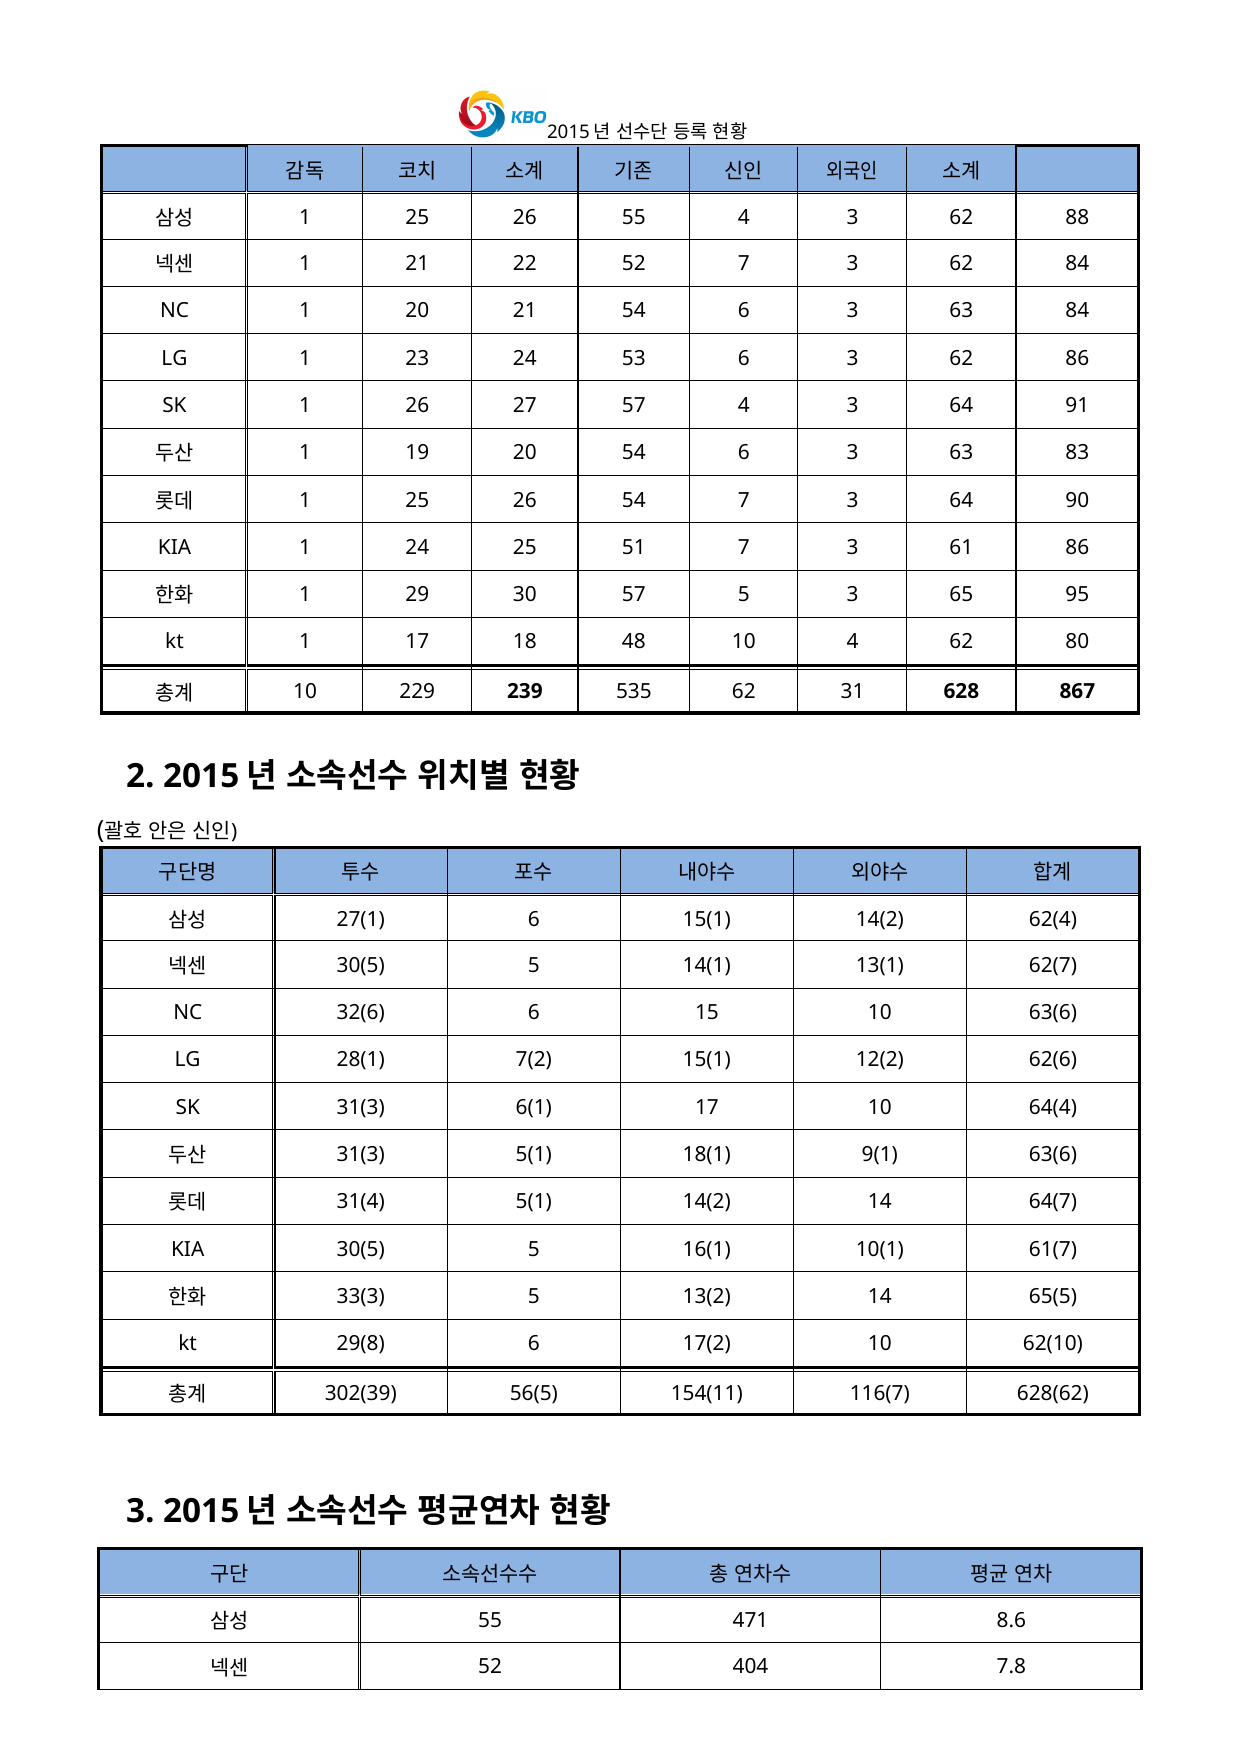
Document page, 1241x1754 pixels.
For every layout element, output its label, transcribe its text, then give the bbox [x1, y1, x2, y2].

table_cell 넥센 [100, 1643, 358, 1689]
table_cell 25 [472, 523, 577, 569]
table_header 투수 [276, 849, 447, 893]
table_cell 12(2) [794, 1036, 966, 1082]
table_cell 1 [248, 194, 362, 238]
table_cell 24 [472, 334, 577, 380]
table_cell 62 [907, 240, 1015, 286]
table_cell 26 [363, 381, 471, 428]
table_cell 867 [1017, 670, 1137, 711]
table_cell 29 [363, 571, 471, 617]
table_cell 52 [579, 240, 689, 286]
text 2. 2015년 소속선수 위치별 현황 [59, 748, 1181, 797]
table_cell 6 [690, 334, 797, 380]
table_cell 5 [448, 1272, 620, 1318]
table_cell 53 [579, 334, 689, 380]
table_cell 한화 [103, 571, 245, 617]
picture [457, 88, 547, 139]
table_cell 1 [248, 476, 362, 522]
table_cell 15(1) [621, 1036, 793, 1082]
table_cell 4 [798, 618, 906, 664]
table_cell 1 [248, 287, 362, 333]
table_cell KIA [103, 523, 245, 569]
table_cell 1 [248, 334, 362, 380]
table_cell 21 [363, 240, 471, 286]
table_cell 소계 [907, 145, 1015, 191]
table_cell 63 [907, 429, 1015, 475]
table_cell 229 [363, 670, 471, 711]
table_cell kt [103, 1320, 272, 1366]
table_cell 소계 [471, 145, 578, 191]
table_cell 3 [798, 334, 906, 380]
table_cell 83 [1017, 429, 1137, 475]
table_cell 628 [907, 670, 1015, 711]
table_cell 3 [798, 194, 906, 238]
table_cell 54 [579, 429, 689, 475]
table_cell 4 [690, 194, 797, 238]
table_header 구단명 [103, 849, 272, 893]
table_cell 신인 [689, 145, 798, 191]
table_cell 61(7) [967, 1225, 1138, 1271]
table_cell 15 [621, 989, 793, 1035]
table_cell 48 [579, 618, 689, 664]
table_cell 17(2) [621, 1320, 793, 1366]
table_cell 13(2) [621, 1272, 793, 1318]
table_cell 총계 [103, 1372, 272, 1413]
table_header 구단 [100, 1550, 358, 1594]
table_cell 404 [621, 1643, 880, 1689]
table_cell 57 [579, 381, 689, 428]
table_cell 62(10) [967, 1320, 1138, 1366]
table_cell 8.6 [881, 1598, 1140, 1642]
table_cell 1 [248, 618, 362, 664]
table_cell 17 [621, 1083, 793, 1129]
table_cell NC [103, 989, 272, 1035]
table_cell 86 [1017, 334, 1137, 380]
table_cell 3 [798, 429, 906, 475]
table_cell 80 [1017, 618, 1137, 664]
table_cell 7 [690, 523, 797, 569]
table_cell 26 [472, 476, 577, 522]
table_cell 84 [1017, 240, 1137, 286]
table_cell 두산 [103, 429, 245, 475]
table_cell 5 [448, 941, 620, 987]
table_cell 10 [248, 670, 362, 711]
table_cell 56(5) [448, 1372, 620, 1413]
table_cell 삼성 [103, 896, 272, 940]
table_cell 62(7) [967, 941, 1138, 987]
table_cell 19 [363, 429, 471, 475]
table_cell 3 [798, 381, 906, 428]
table_cell 54 [579, 287, 689, 333]
table_cell 25 [363, 194, 471, 238]
table_cell 6 [448, 989, 620, 1035]
table_cell 감독 [248, 145, 363, 191]
table_cell 91 [1017, 381, 1137, 428]
table_cell 14(1) [621, 941, 793, 987]
table_cell 64(4) [967, 1083, 1138, 1129]
table_cell 6(1) [448, 1083, 620, 1129]
table_cell 3 [798, 287, 906, 333]
table_cell 30(5) [276, 1225, 447, 1271]
table_cell 21 [472, 287, 577, 333]
table_cell 31(4) [276, 1178, 447, 1224]
table_cell 3 [798, 523, 906, 569]
table_cell 30(5) [276, 941, 447, 987]
table_cell 64(7) [967, 1178, 1138, 1224]
table_cell 31 [798, 670, 906, 711]
table_cell 25 [363, 476, 471, 522]
table_cell 54 [579, 476, 689, 522]
table_cell 16(1) [621, 1225, 793, 1271]
table_cell 62 [690, 670, 797, 711]
table_cell 86 [1017, 523, 1137, 569]
table_cell 14 [794, 1178, 966, 1224]
table_cell 10 [690, 618, 797, 664]
table_cell 7 [690, 476, 797, 522]
table_cell 31(3) [276, 1130, 447, 1177]
table_cell 27(1) [276, 896, 447, 940]
table_cell 28(1) [276, 1036, 447, 1082]
table_cell 65(5) [967, 1272, 1138, 1318]
table_cell 18(1) [621, 1130, 793, 1177]
table_cell 14 [794, 1272, 966, 1318]
table_cell 10 [794, 1320, 966, 1366]
table_cell 31(3) [276, 1083, 447, 1129]
table_cell 62 [907, 334, 1015, 380]
table_cell SK [103, 1083, 272, 1129]
table_cell 넥센 [103, 240, 245, 286]
table_cell 239 [472, 670, 577, 711]
table_cell 23 [363, 334, 471, 380]
table_cell 6 [690, 287, 797, 333]
table_cell 3 [798, 240, 906, 286]
table_cell 롯데 [103, 476, 245, 522]
table_cell 63 [907, 287, 1015, 333]
table_cell 14(2) [621, 1178, 793, 1224]
table_cell 5 [448, 1225, 620, 1271]
table_cell 5 [690, 571, 797, 617]
table_cell 90 [1017, 476, 1137, 522]
table_cell 4 [690, 381, 797, 428]
table_cell 64 [907, 381, 1015, 428]
table_cell SK [103, 381, 245, 428]
table_header 포수 [448, 849, 620, 893]
table_cell 154(11) [621, 1372, 793, 1413]
table_header 내야수 [621, 849, 793, 893]
table_cell 5(1) [448, 1178, 620, 1224]
table_cell 62 [907, 194, 1015, 238]
table_cell 3 [798, 476, 906, 522]
table_cell 1 [248, 240, 362, 286]
table_cell 1 [248, 381, 362, 428]
table_cell 총계 [103, 670, 245, 711]
table_cell 55 [361, 1598, 619, 1642]
table_cell 1 [248, 571, 362, 617]
table_cell 63(6) [967, 1130, 1138, 1177]
table_cell 55 [579, 194, 689, 238]
table_cell 18 [472, 618, 577, 664]
table_header 소속선수수 [361, 1550, 619, 1594]
table_cell 9(1) [794, 1130, 966, 1177]
table_cell 1 [248, 523, 362, 569]
table_cell 95 [1017, 571, 1137, 617]
table_cell 14(2) [794, 896, 966, 940]
table_cell 27 [472, 381, 577, 428]
table_cell 33(3) [276, 1272, 447, 1318]
text (괄호 안은 신인) [97, 811, 1181, 846]
table_cell 26 [472, 194, 577, 238]
table_cell LG [103, 1036, 272, 1082]
table_header 구단명 [103, 147, 245, 191]
table_cell 116(7) [794, 1372, 966, 1413]
table_cell 17 [363, 618, 471, 664]
table_cell 넥센 [103, 941, 272, 987]
table_cell 61 [907, 523, 1015, 569]
table_cell 64 [907, 476, 1015, 522]
table_cell LG [103, 334, 245, 380]
table_cell 3 [798, 571, 906, 617]
table_cell 1 [248, 429, 362, 475]
table_cell 30 [472, 571, 577, 617]
table_cell 62 [907, 618, 1015, 664]
table_cell 13(1) [794, 941, 966, 987]
table_cell 6 [690, 429, 797, 475]
table_cell 삼성 [103, 194, 245, 238]
table_cell 6 [448, 1320, 620, 1366]
table_cell 15(1) [621, 896, 793, 940]
table_cell 628(62) [967, 1372, 1138, 1413]
table_cell kt [103, 618, 245, 664]
table_cell 22 [472, 240, 577, 286]
table_cell 한화 [103, 1272, 272, 1318]
table_cell 51 [579, 523, 689, 569]
table_cell 57 [579, 571, 689, 617]
table_header 총 연차수 [621, 1550, 880, 1594]
table_cell 7.8 [881, 1643, 1140, 1689]
table_cell 롯데 [103, 1178, 272, 1224]
table_cell 535 [579, 670, 689, 711]
table_cell 29(8) [276, 1320, 447, 1366]
table_cell 24 [363, 523, 471, 569]
table_cell 63(6) [967, 989, 1138, 1035]
table_cell 302(39) [276, 1372, 447, 1413]
table_cell KIA [103, 1225, 272, 1271]
table_cell 6 [448, 896, 620, 940]
table_cell 10 [794, 1083, 966, 1129]
table_cell 삼성 [100, 1598, 358, 1642]
text 3. 2015년 소속선수 평균연차 현황 [59, 1484, 1181, 1533]
table_cell 32(6) [276, 989, 447, 1035]
table_cell 20 [472, 429, 577, 475]
table_cell NC [103, 287, 245, 333]
table_cell 20 [363, 287, 471, 333]
table_cell 62(6) [967, 1036, 1138, 1082]
table_cell 코치 [363, 145, 471, 191]
table_cell 52 [361, 1643, 619, 1689]
table_header 평균 연차 [881, 1550, 1140, 1594]
table_cell 기존 [578, 145, 689, 191]
table_cell 10(1) [794, 1225, 966, 1271]
table_cell 84 [1017, 287, 1137, 333]
table_cell 7 [690, 240, 797, 286]
table_cell 5(1) [448, 1130, 620, 1177]
table_header 총계 [1017, 147, 1137, 191]
table_cell 두산 [103, 1130, 272, 1177]
table_cell 7(2) [448, 1036, 620, 1082]
table_header 합계 [967, 849, 1138, 893]
table_cell 62(4) [967, 896, 1138, 940]
table_cell 471 [621, 1598, 880, 1642]
table_cell 10 [794, 989, 966, 1035]
table_cell 65 [907, 571, 1015, 617]
table_header 외야수 [794, 849, 966, 893]
table_cell 88 [1017, 194, 1137, 238]
table_cell 외국인 [798, 145, 907, 191]
